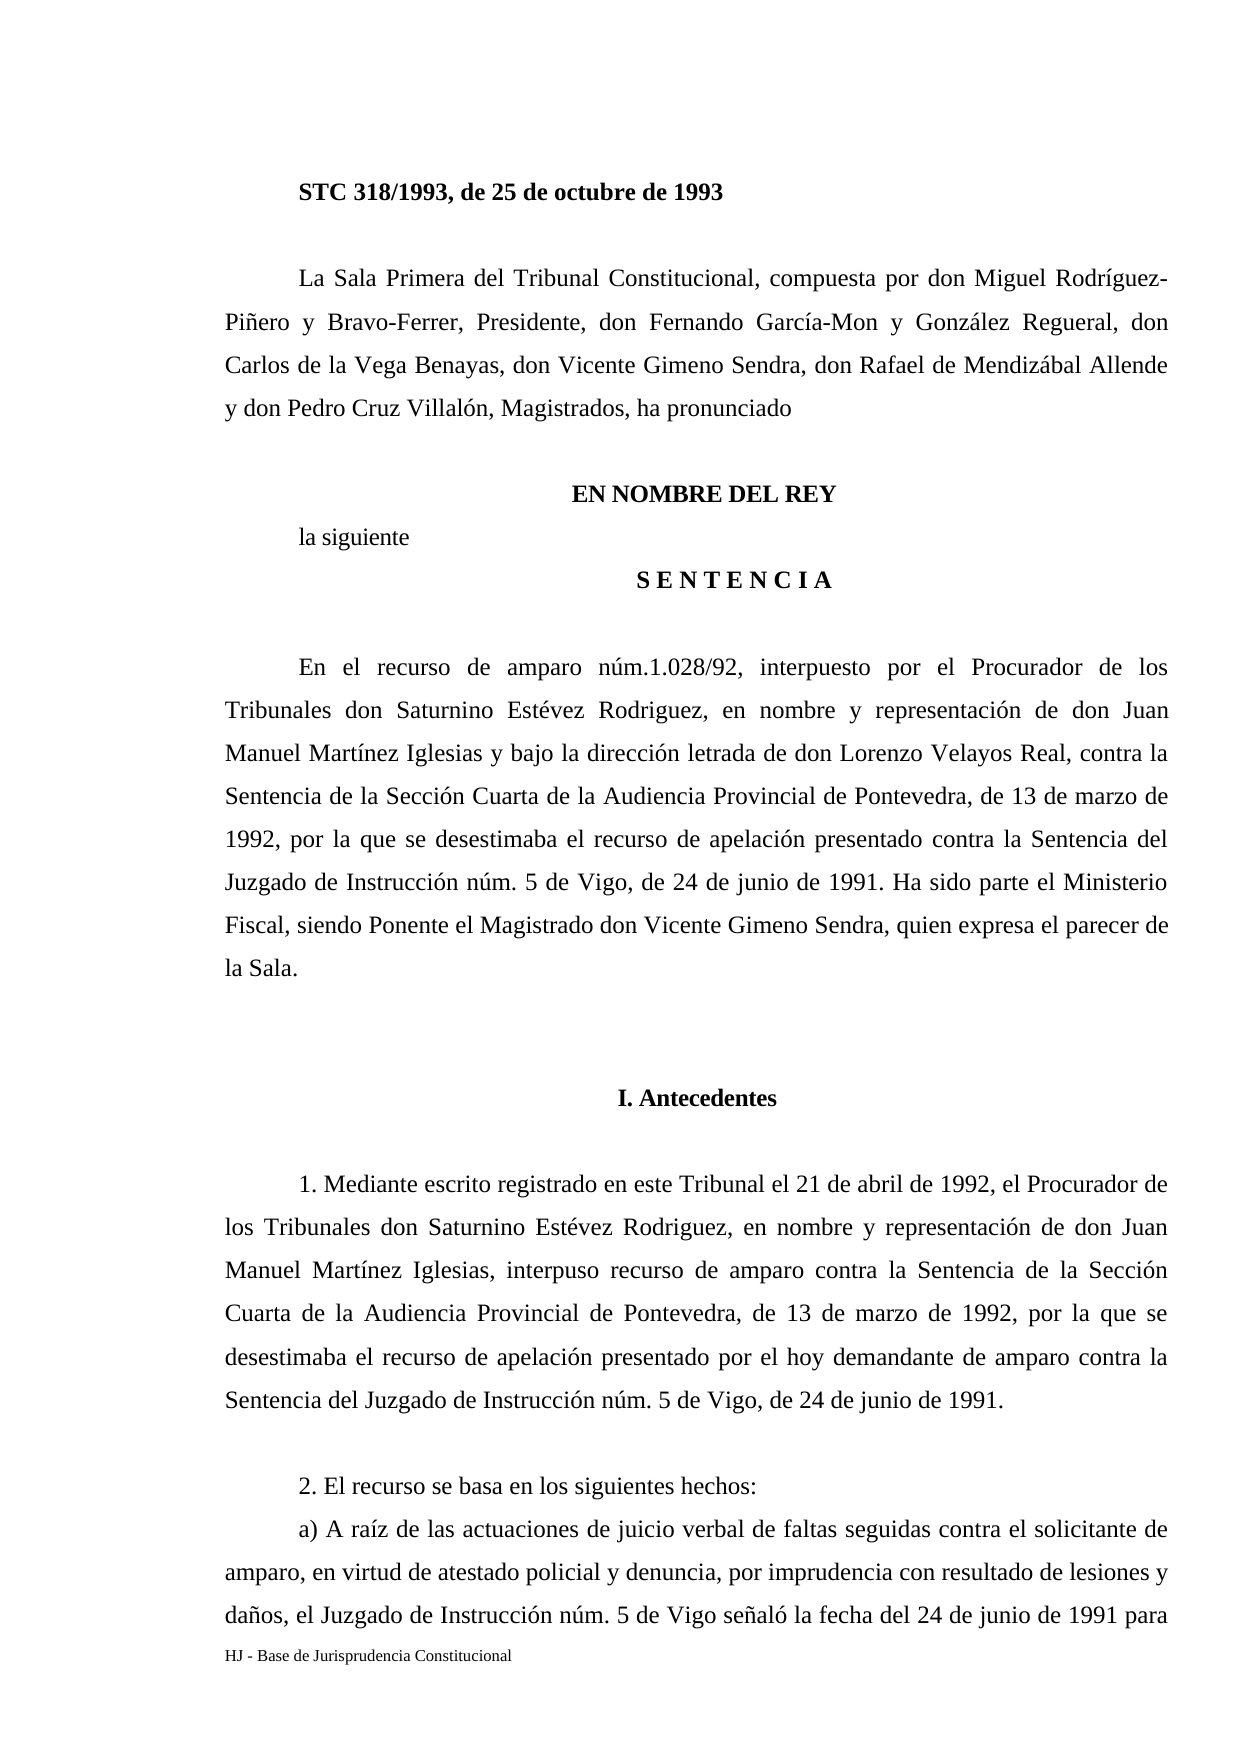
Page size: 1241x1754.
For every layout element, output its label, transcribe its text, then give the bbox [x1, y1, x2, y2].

text La Sala Primera del Tribunal Constitucional, compuesta por don Miguel Rodríguez-Piñero y Bravo-Ferrer, Presidente, don Fernando García-Mon y González Regueral, don Carlos de la Vega Benayas, don Vicente Gimeno Sendra, don Rafael de Mendizábal Allende y don Pedro Cruz Villalón, Magistrados, ha pronunciado [224, 263, 1169, 422]
text En el recurso de amparo núm.1.028/92, interpuesto por el Procurador de los Tribunales don Saturnino Estévez Rodriguez, en nombre y representación de don Juan Manuel Martínez Iglesias y bajo la dirección letrada de don Lorenzo Velayos Real, contra la Sentencia de la Sección Cuarta de la Audiencia Provincial de Pontevedra, de 13 de marzo de 1992, por la que se desestimaba el recurso de apelación presentado contra la Sentencia del Juzgado de Instrucción núm. 5 de Vigo, de 24 de junio de 1991. Ha sido parte el Ministerio Fiscal, siendo Ponente el Magistrado don Vicente Gimeno Sendra, quien expresa el parecer de la Sala. [224, 652, 1169, 982]
text S E N T E N C I A [224, 565, 1169, 594]
text 1. Mediante escrito registrado en este Tribunal el 21 de abril de 1992, el Procurador de los Tribunales don Saturnino Estévez Rodriguez, en nombre y representación de don Juan Manuel Martínez Iglesias, interpuso recurso de amparo contra la Sentencia de la Sección Cuarta de la Audiencia Provincial de Pontevedra, de 13 de marzo de 1992, por la que se desestimaba el recurso de apelación presentado por el hoy demandante de amparo contra la Sentencia del Juzgado de Instrucción núm. 5 de Vigo, de 24 de junio de 1991. [224, 1169, 1169, 1413]
text 2. El recurso se basa en los siguientes hechos: [224, 1471, 1169, 1500]
text EN NOMBRE DEL REY [224, 479, 1110, 508]
text STC 318/1993, de 25 de octubre de 1993 [224, 177, 1169, 206]
text I. Antecedentes [224, 1083, 1169, 1112]
text la siguiente [224, 522, 1110, 551]
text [224, 1514, 1169, 1629]
